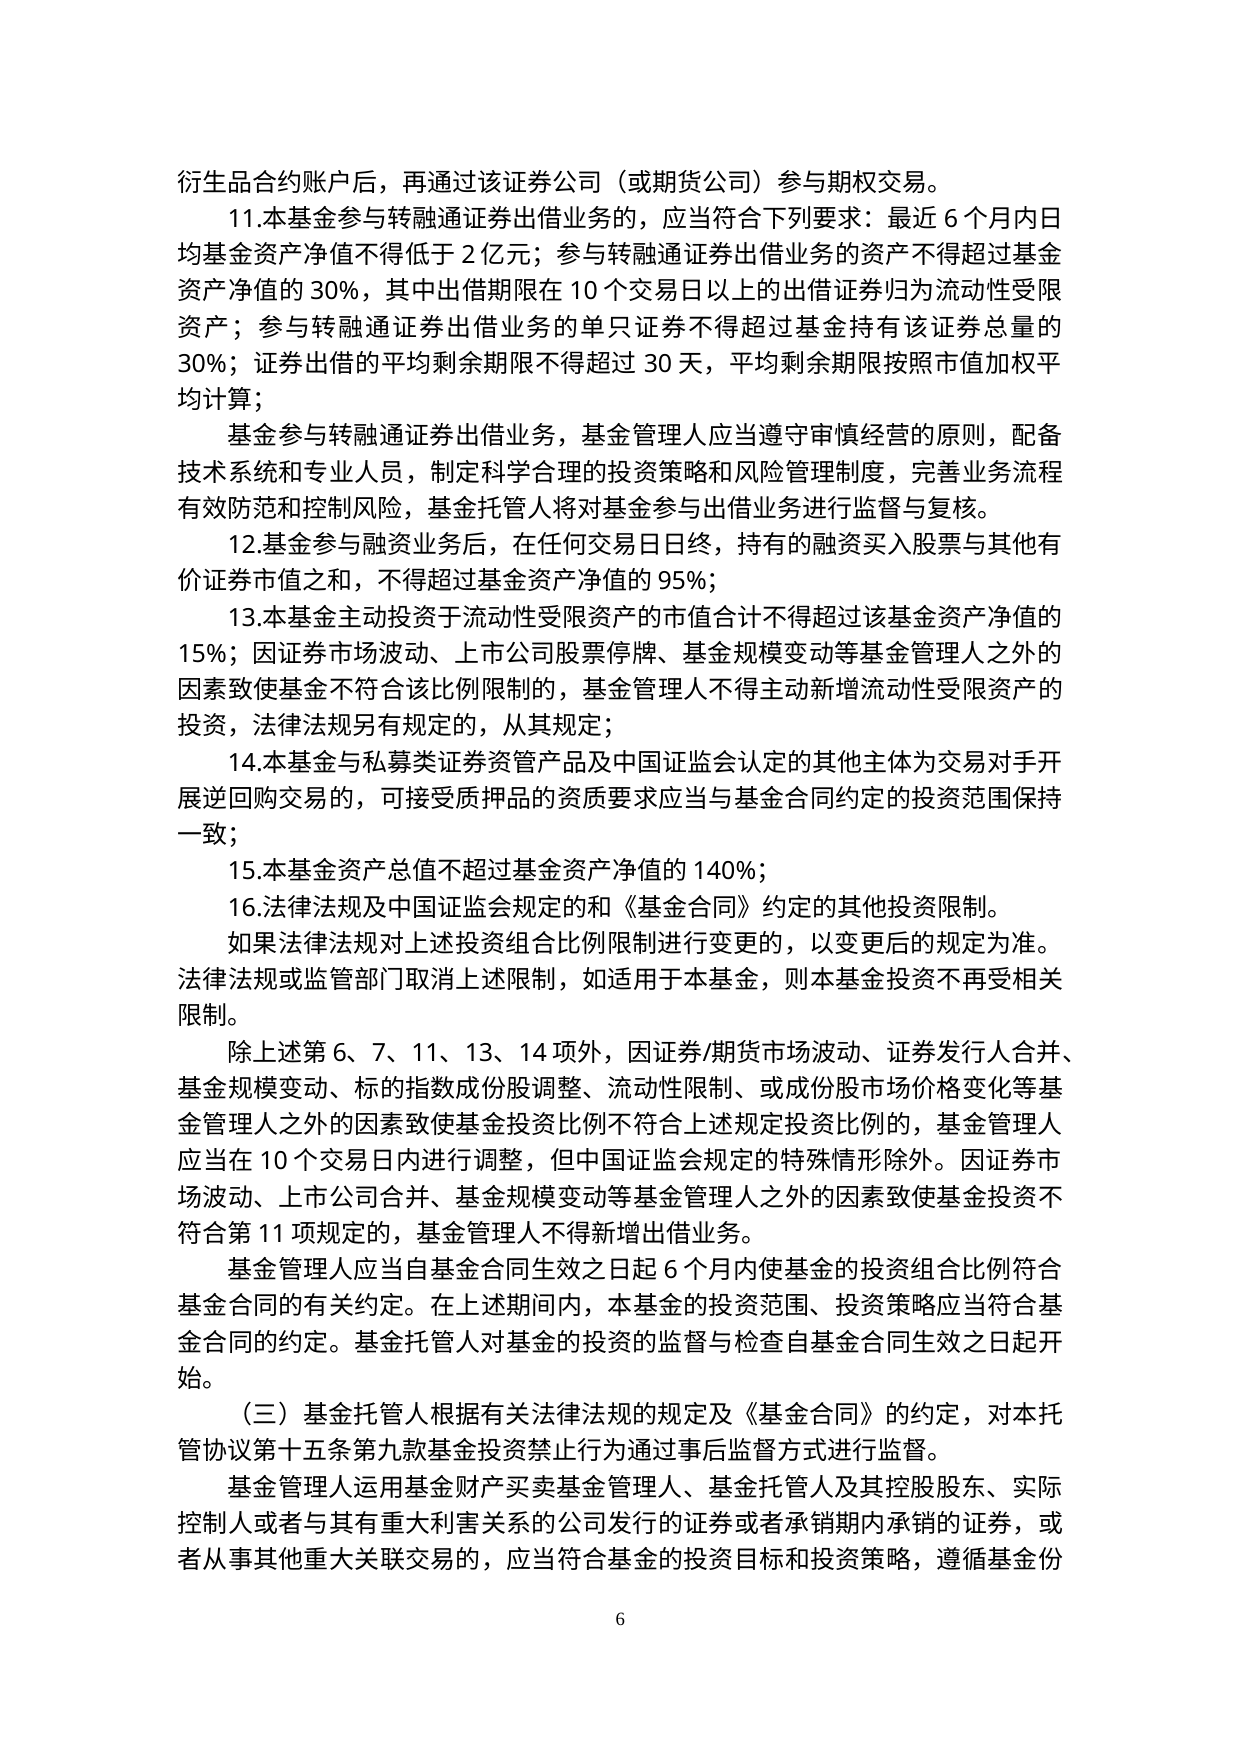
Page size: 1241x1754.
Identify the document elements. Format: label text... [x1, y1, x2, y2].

text 除上述第6、7、11、13、14项外，因证券/期货市场波动、证券发行人合并、基金规模变动、标的指数成份股调整、流动性限制、或成份股市场价格变化等基金管理人之外的因素致使基金投资比例不符合上述规定投资比例的，基金管理人应当在10个交易日内进行调整，但中国证监会规定的特殊情形除外。因证券市场波动、上市公司合并、基金规模变动等基金管理人之外的因素致使基金投资不符合第11项规定的，基金管理人不得新增出借业务。 [177, 1032, 1063, 1249]
text 16.法律法规及中国证监会规定的和《基金合同》约定的其他投资限制。 [177, 887, 1063, 923]
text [177, 162, 1063, 198]
text 14.本基金与私募类证券资管产品及中国证监会认定的其他主体为交易对手开展逆回购交易的，可接受质押品的资质要求应当与基金合同约定的投资范围保持一致； [177, 742, 1063, 851]
text 基金管理人应当自基金合同生效之日起6个月内使基金的投资组合比例符合基金合同的有关约定。在上述期间内，本基金的投资范围、投资策略应当符合基金合同的约定。基金托管人对基金的投资的监督与检查自基金合同生效之日起开始。 [177, 1249, 1063, 1394]
text 基金参与转融通证券出借业务，基金管理人应当遵守审慎经营的原则，配备技术系统和专业人员，制定科学合理的投资策略和风险管理制度，完善业务流程，有效防范和控制风险，基金托管人将对基金参与出借业务进行监督与复核。 [177, 416, 1063, 524]
text 11.本基金参与转融通证券出借业务的，应当符合下列要求：最近6个月内日均基金资产净值不得低于2亿元；参与转融通证券出借业务的资产不得超过基金资产净值的30%，其中出借期限在10个交易日以上的出借证券归为流动性受限资产；参与转融通证券出借业务的单只证券不得超过基金持有该证券总量的30%；证券出借的平均剩余期限不得超过30天，平均剩余期限按照市值加权平均计算； [177, 198, 1063, 416]
text 15.本基金资产总值不超过基金资产净值的140%； [177, 851, 1063, 887]
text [177, 1467, 1063, 1576]
text 12.基金参与融资业务后，在任何交易日日终，持有的融资买入股票与其他有价证券市值之和，不得超过基金资产净值的95%； [177, 524, 1063, 597]
text 13.本基金主动投资于流动性受限资产的市值合计不得超过该基金资产净值的15%；因证券市场波动、上市公司股票停牌、基金规模变动等基金管理人之外的因素致使基金不符合该比例限制的，基金管理人不得主动新增流动性受限资产的投资，法律法规另有规定的，从其规定； [177, 597, 1063, 742]
text 如果法律法规对上述投资组合比例限制进行变更的，以变更后的规定为准。法律法规或监管部门取消上述限制，如适用于本基金，则本基金投资不再受相关限制。 [177, 923, 1063, 1032]
text （三）基金托管人根据有关法律法规的规定及《基金合同》的约定，对本托管协议第十五条第九款基金投资禁止行为通过事后监督方式进行监督。 [177, 1394, 1063, 1467]
